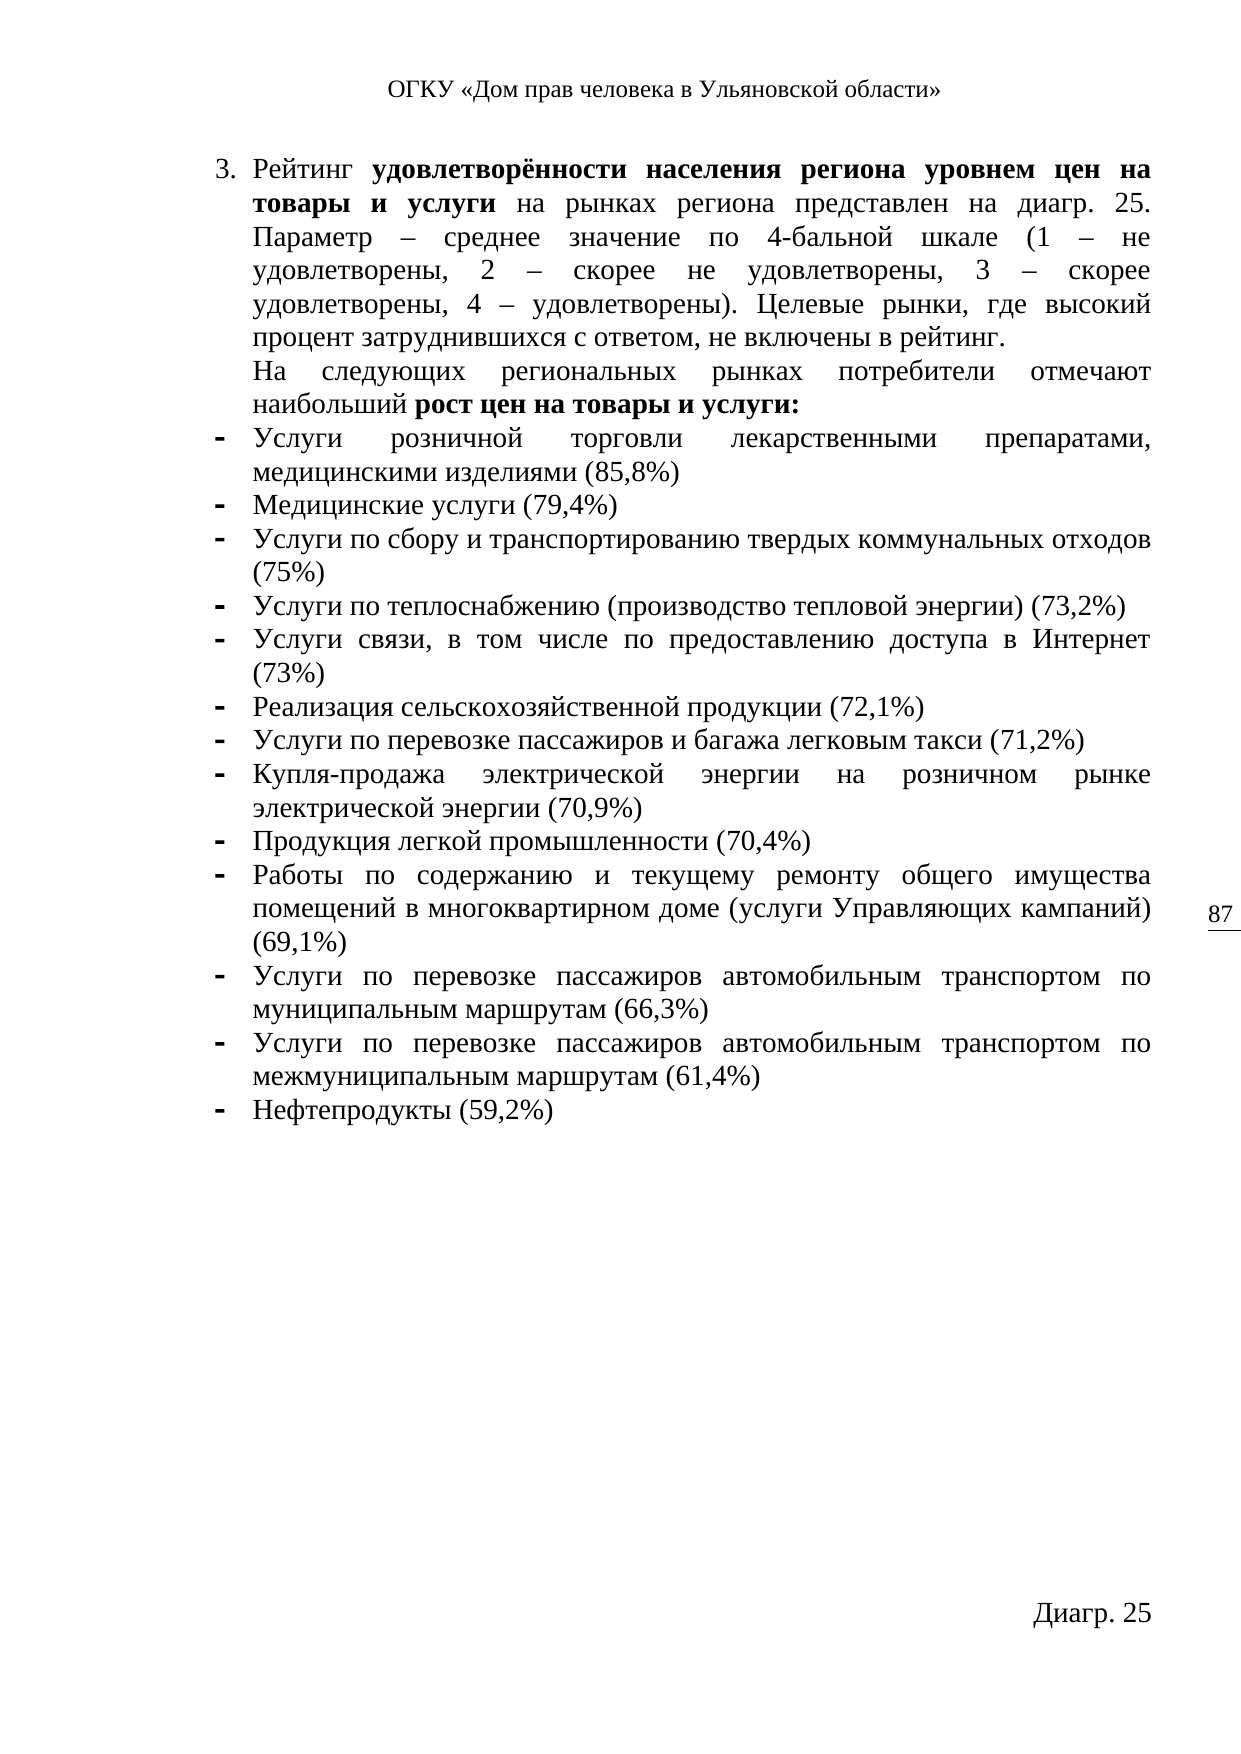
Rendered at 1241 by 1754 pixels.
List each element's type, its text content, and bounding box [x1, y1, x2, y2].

list Услуги по перевозке пассажиров автомобильным транспортом по муниципальным маршрутам (66,3%) [215, 958, 1152, 1025]
list Услуги по перевозке пассажиров и багажа легковым такси (71,2%) [215, 722, 1152, 756]
list Услуги по теплоснабжению (производство тепловой энергии) (73,2%) [215, 588, 1152, 622]
list Услуги по сбору и транспортированию твердых коммунальных отходов (75%) [215, 521, 1152, 588]
list Продукция легкой промышленности (70,4%) [215, 823, 1152, 857]
list Услуги по перевозке пассажиров автомобильным транспортом по межмуниципальным маршрутам (61,4%) [215, 1025, 1152, 1092]
list Услуги розничной торговли лекарственными препаратами, медицинскими изделиями (85,8%) [215, 420, 1152, 487]
list Работы по содержанию и текущему ремонту общего имущества помещений в многоквартирном доме (услуги Управляющих кампаний) (69,1%) [215, 857, 1152, 958]
list Реализация сельскохозяйственной продукции (72,1%) [215, 689, 1152, 722]
list Купля-продажа электрической энергии на розничном рынке электрической энергии (70,9%) [215, 756, 1152, 823]
list Нефтепродукты (59,2%) [215, 1092, 1152, 1126]
text Диагр. 25 [177, 1595, 1152, 1629]
list На следующих региональных рынках потребители отмечают наибольший рост цен на товары и услуги: [252, 353, 1152, 420]
list Рейтинг удовлетворённости населения региона уровнем цен на товары и услуги на рынках региона представлен на диагр. 25. Параметр – среднее значение по 4-бальной шкале (1 – не удовлетворены, 2 – скорее не удовлетворены, 3 – скорее удовлетворены, 4 – удовлетворены). Целевые рынки, где высокий процент затруднившихся с ответом, не включены в рейтинг. [215, 152, 1152, 353]
list Услуги связи, в том числе по предоставлению доступа в Интернет (73%) [215, 622, 1152, 689]
list Медицинские услуги (79,4%) [215, 487, 1152, 521]
